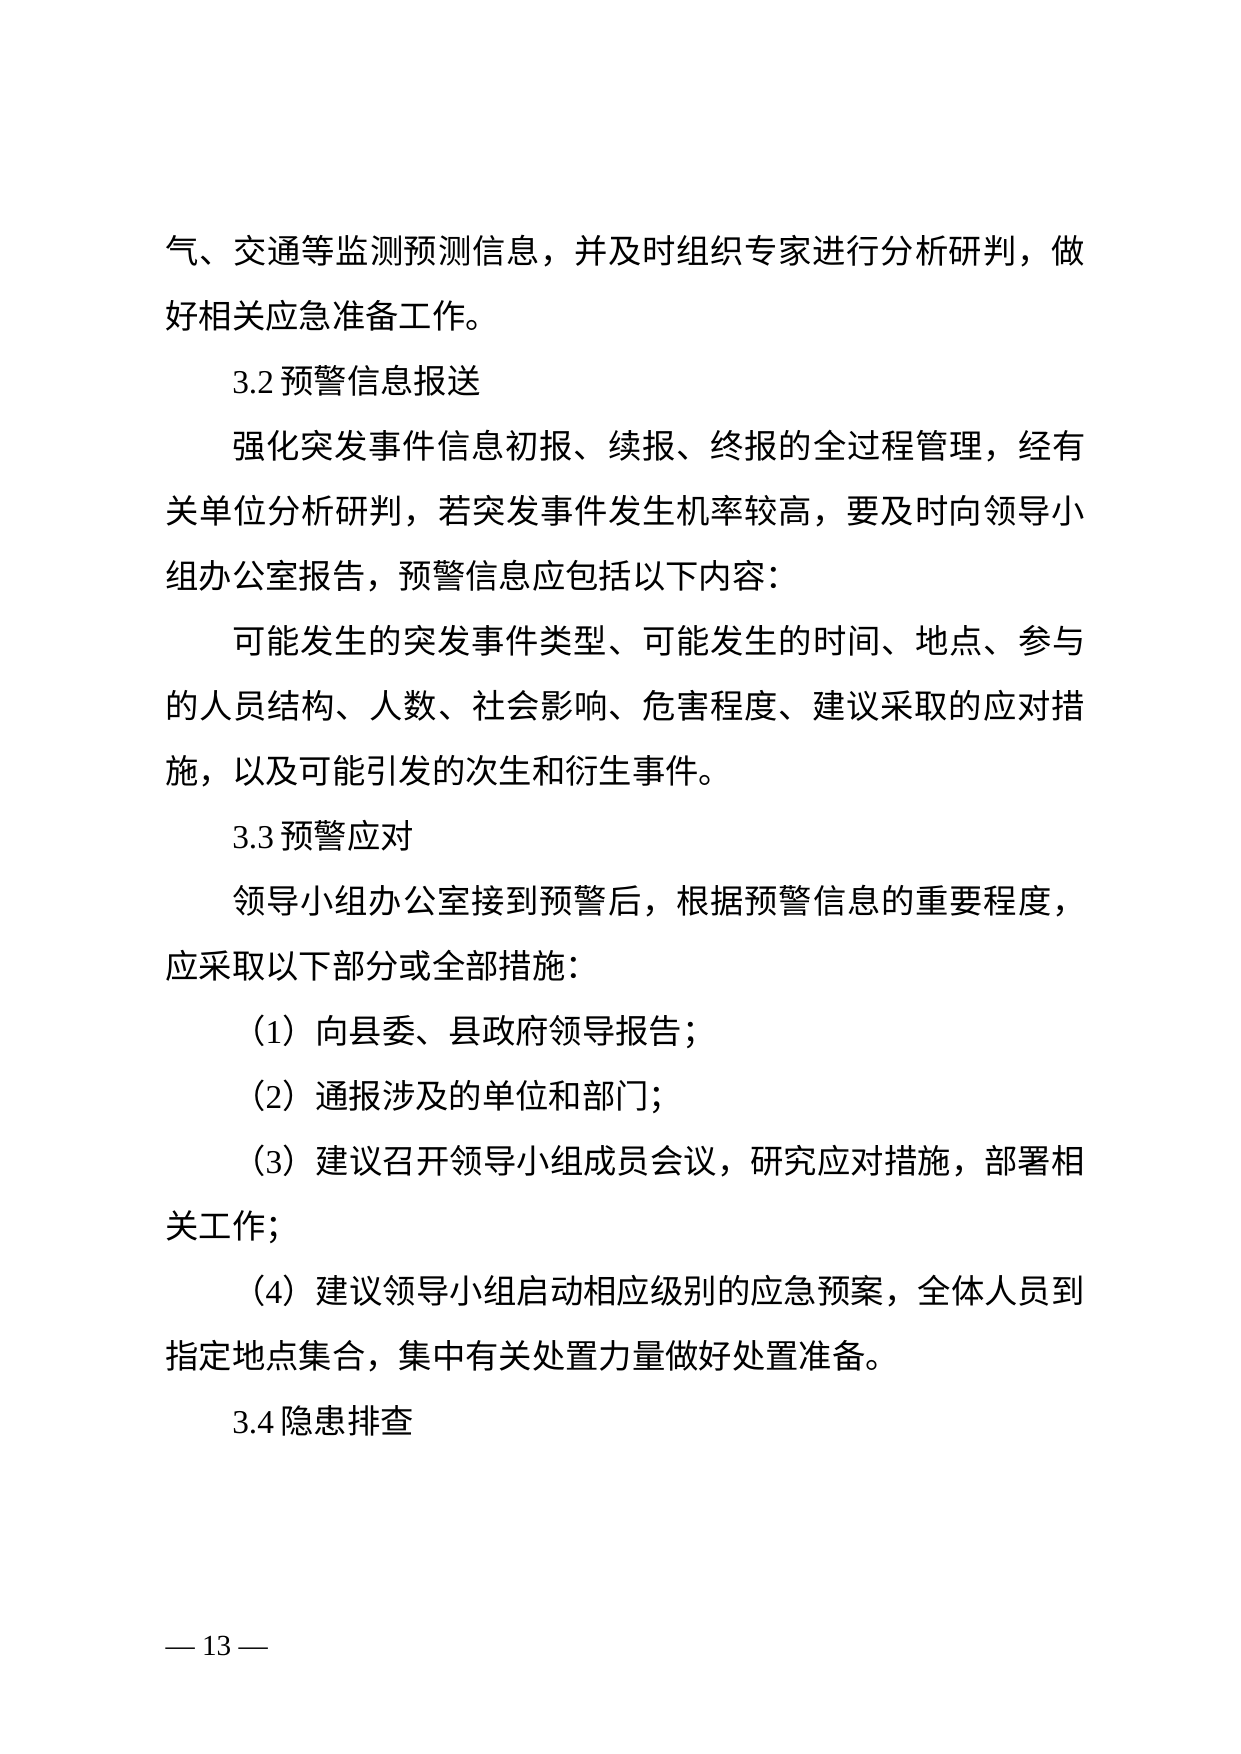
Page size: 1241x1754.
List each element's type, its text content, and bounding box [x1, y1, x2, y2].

text 3.3预警应对 [165, 802, 1087, 867]
text （1）向县委、县政府领导报告； [165, 997, 1087, 1062]
text 3.4隐患排查 [165, 1387, 1087, 1452]
text （3）建议召开领导小组成员会议，研究应对措施，部署相关工作； [165, 1127, 1087, 1257]
text 强化突发事件信息初报、续报、终报的全过程管理，经有关单位分析研判，若突发事件发生机率较高，要及时向领导小组办公室报告，预警信息应包括以下内容： [165, 412, 1087, 607]
text （4）建议领导小组启动相应级别的应急预案，全体人员到指定地点集合，集中有关处置力量做好处置准备。 [165, 1257, 1087, 1387]
text 3.2预警信息报送 [165, 347, 1087, 412]
text 领导小组办公室接到预警后，根据预警信息的重要程度，应采取以下部分或全部措施： [165, 867, 1087, 997]
text 可能发生的突发事件类型、可能发生的时间、地点、参与的人员结构、人数、社会影响、危害程度、建议采取的应对措施，以及可能引发的次生和衍生事件。 [165, 607, 1087, 802]
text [165, 217, 1087, 347]
text （2）通报涉及的单位和部门； [165, 1062, 1087, 1127]
